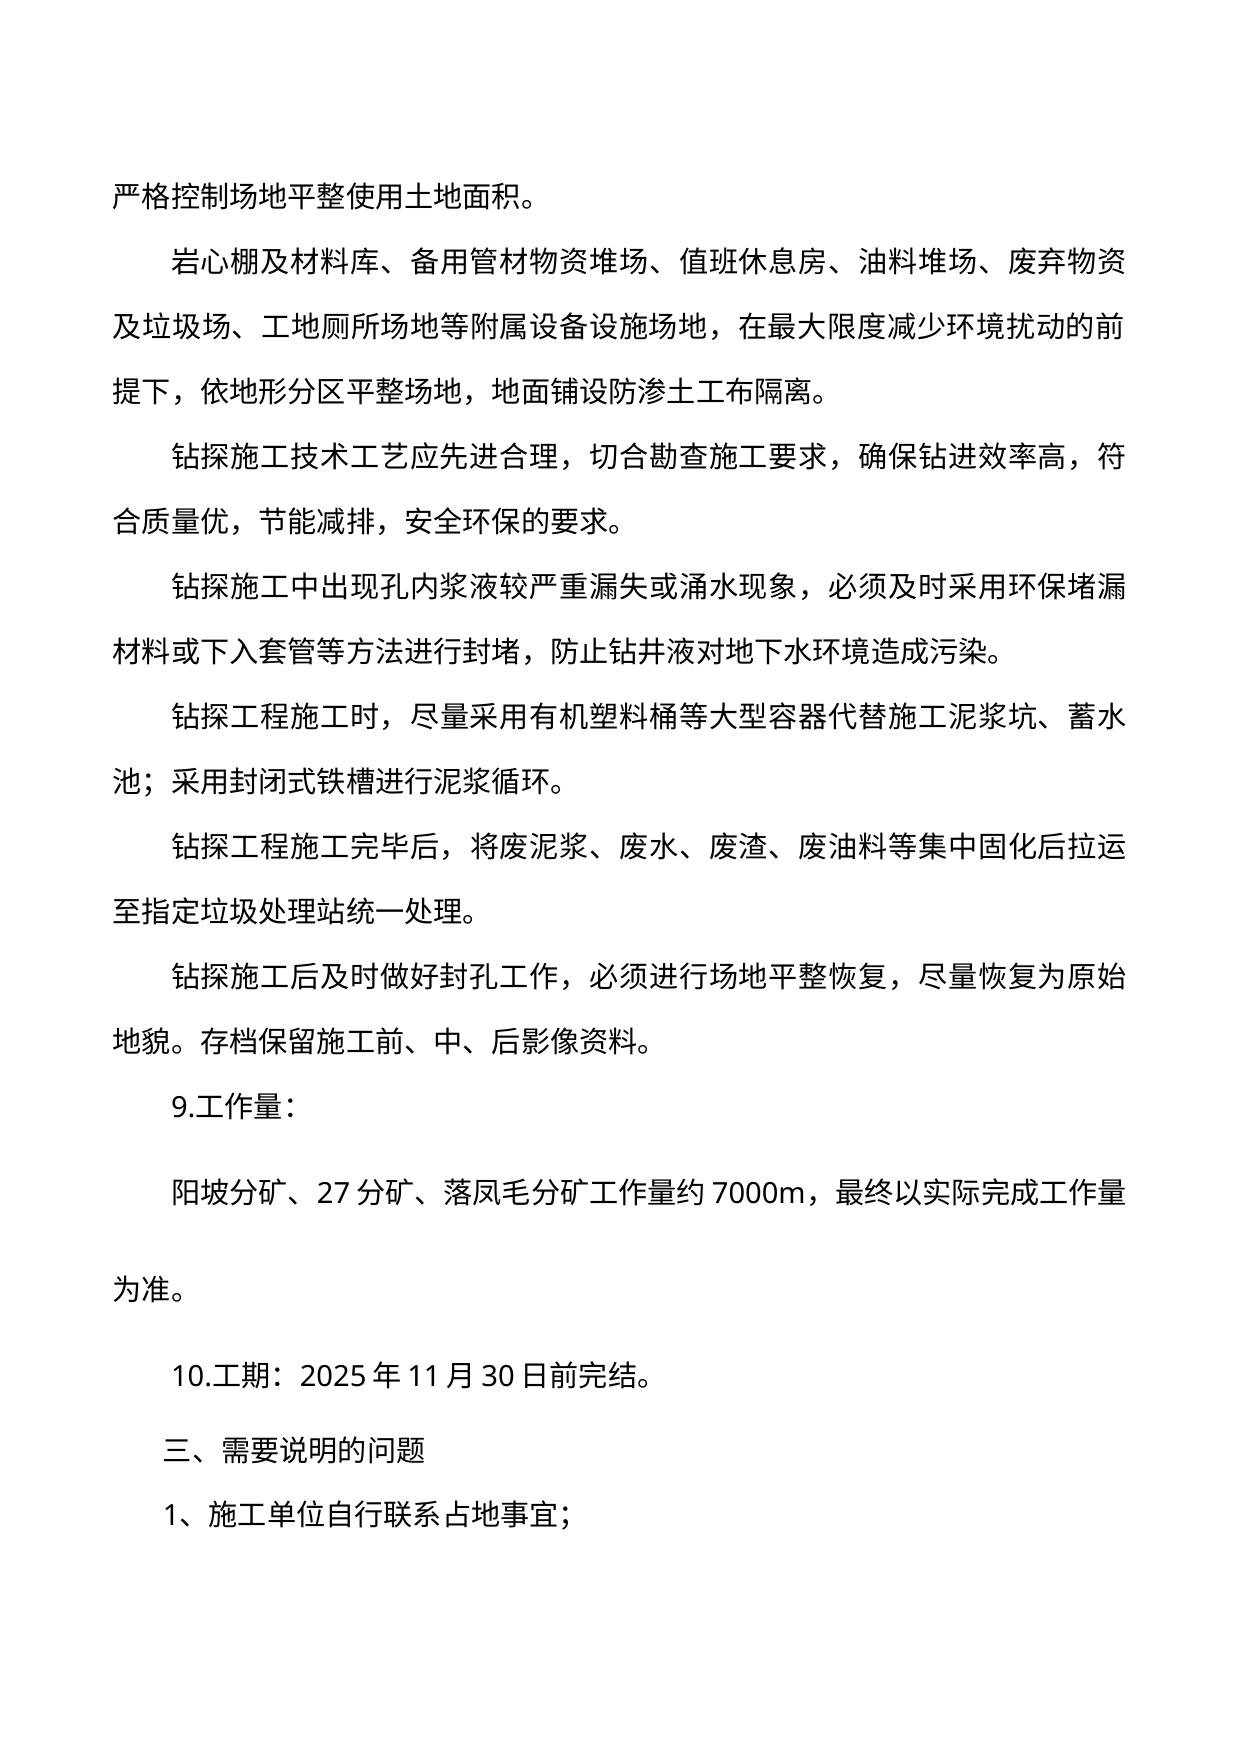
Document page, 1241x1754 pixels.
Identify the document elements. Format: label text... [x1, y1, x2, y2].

text 岩心棚及材料库、备用管材物资堆场、值班休息房、油料堆场、废弃物资及垃圾场、工地厕所场地等附属设备设施场地，在最大限度减少环境扰动的前提下，依地形分区平整场地，地面铺设防渗土工布隔离。 [112, 227, 1128, 422]
text 钻探工程施工完毕后，将废泥浆、废水、废渣、废油料等集中固化后拉运至指定垃圾处理站统一处理。 [112, 812, 1128, 942]
text 10.工期：2025年11月30日前完结。 [112, 1342, 1128, 1407]
text 钻探施工技术工艺应先进合理，切合勘查施工要求，确保钻进效率高，符合质量优，节能减排，安全环保的要求。 [112, 422, 1128, 552]
text 钻探工程施工时，尽量采用有机塑料桶等大型容器代替施工泥浆坑、蓄水池；采用封闭式铁槽进行泥浆循环。 [112, 682, 1128, 812]
text 阳坡分矿、27分矿、落凤毛分矿工作量约7000m，最终以实际完成工作量为准。 [112, 1158, 1128, 1321]
text 钻探施工中出现孔内浆液较严重漏失或涌水现象，必须及时采用环保堵漏材料或下入套管等方法进行封堵，防止钻井液对地下水环境造成污染。 [112, 552, 1128, 682]
text 钻探施工后及时做好封孔工作，必须进行场地平整恢复，尽量恢复为原始地貌。存档保留施工前、中、后影像资料。 [112, 942, 1128, 1072]
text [112, 162, 1128, 227]
text 1、施工单位自行联系占地事宜； [112, 1491, 1128, 1534]
text 三、需要说明的问题 [112, 1428, 1128, 1470]
text 9.工作量： [112, 1072, 1128, 1137]
